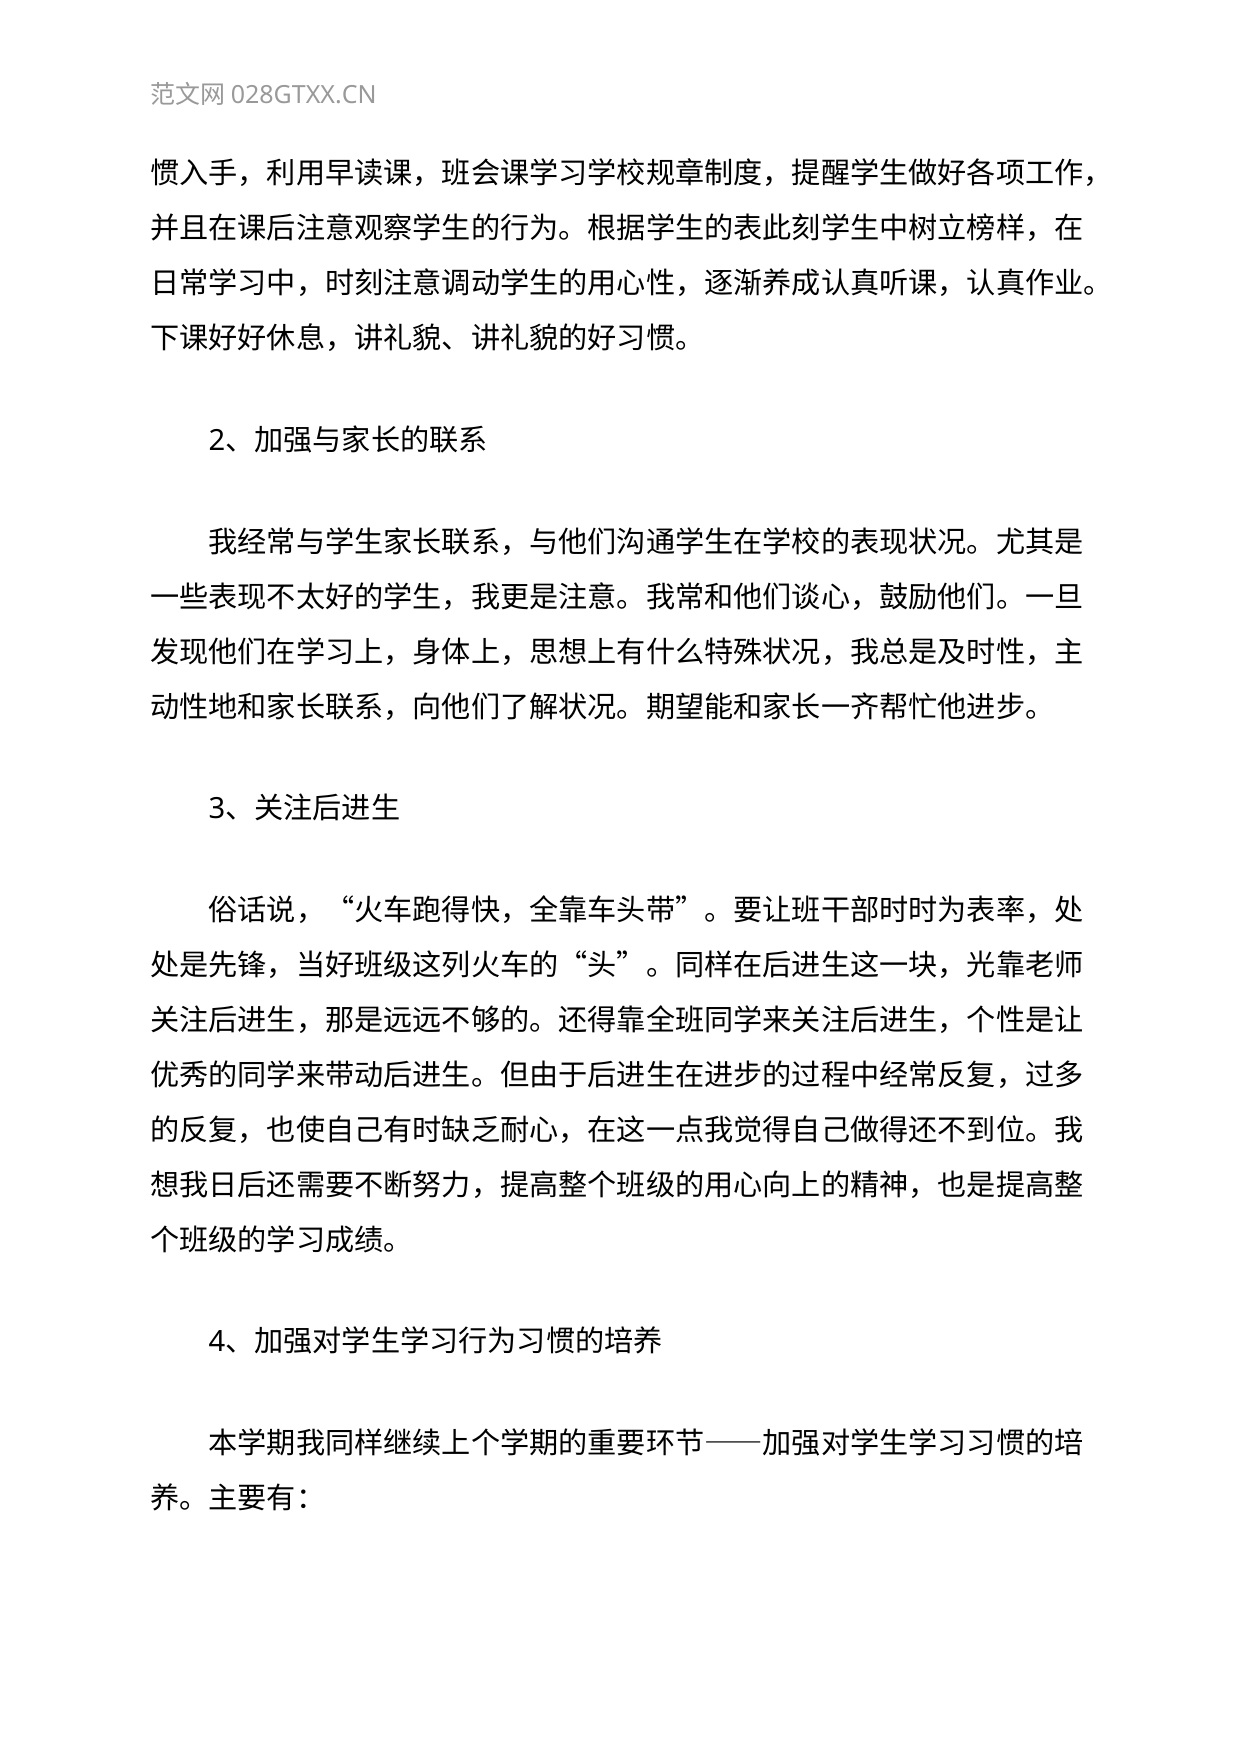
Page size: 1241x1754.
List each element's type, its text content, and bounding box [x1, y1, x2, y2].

text 3、关注后进生 [150, 785, 1090, 827]
text 本学期我同样继续上个学期的重要环节――加强对学生学习习惯的培养。主要有： [150, 1420, 1090, 1517]
text 4、加强对学生学习行为习惯的培养 [150, 1318, 1090, 1360]
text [150, 150, 1090, 357]
text 俗话说，“火车跑得快，全靠车头带”。要让班干部时时为表率，处处是先锋，当好班级这列火车的“头”。同样在后进生这一块，光靠老师关注后进生，那是远远不够的。还得靠全班同学来关注后进生，个性是让优秀的同学来带动后进生。但由于后进生在进步的过程中经常反复，过多的反复，也使自己有时缺乏耐心，在这一点我觉得自己做得还不到位。我想我日后还需要不断努力，提高整个班级的用心向上的精神，也是提高整个班级的学习成绩。 [150, 887, 1090, 1258]
text 我经常与学生家长联系，与他们沟通学生在学校的表现状况。尤其是一些表现不太好的学生，我更是注意。我常和他们谈心，鼓励他们。一旦发现他们在学习上，身体上，思想上有什么特殊状况，我总是及时性，主动性地和家长联系，向他们了解状况。期望能和家长一齐帮忙他进步。 [150, 518, 1090, 725]
text 2、加强与家长的联系 [150, 416, 1090, 459]
